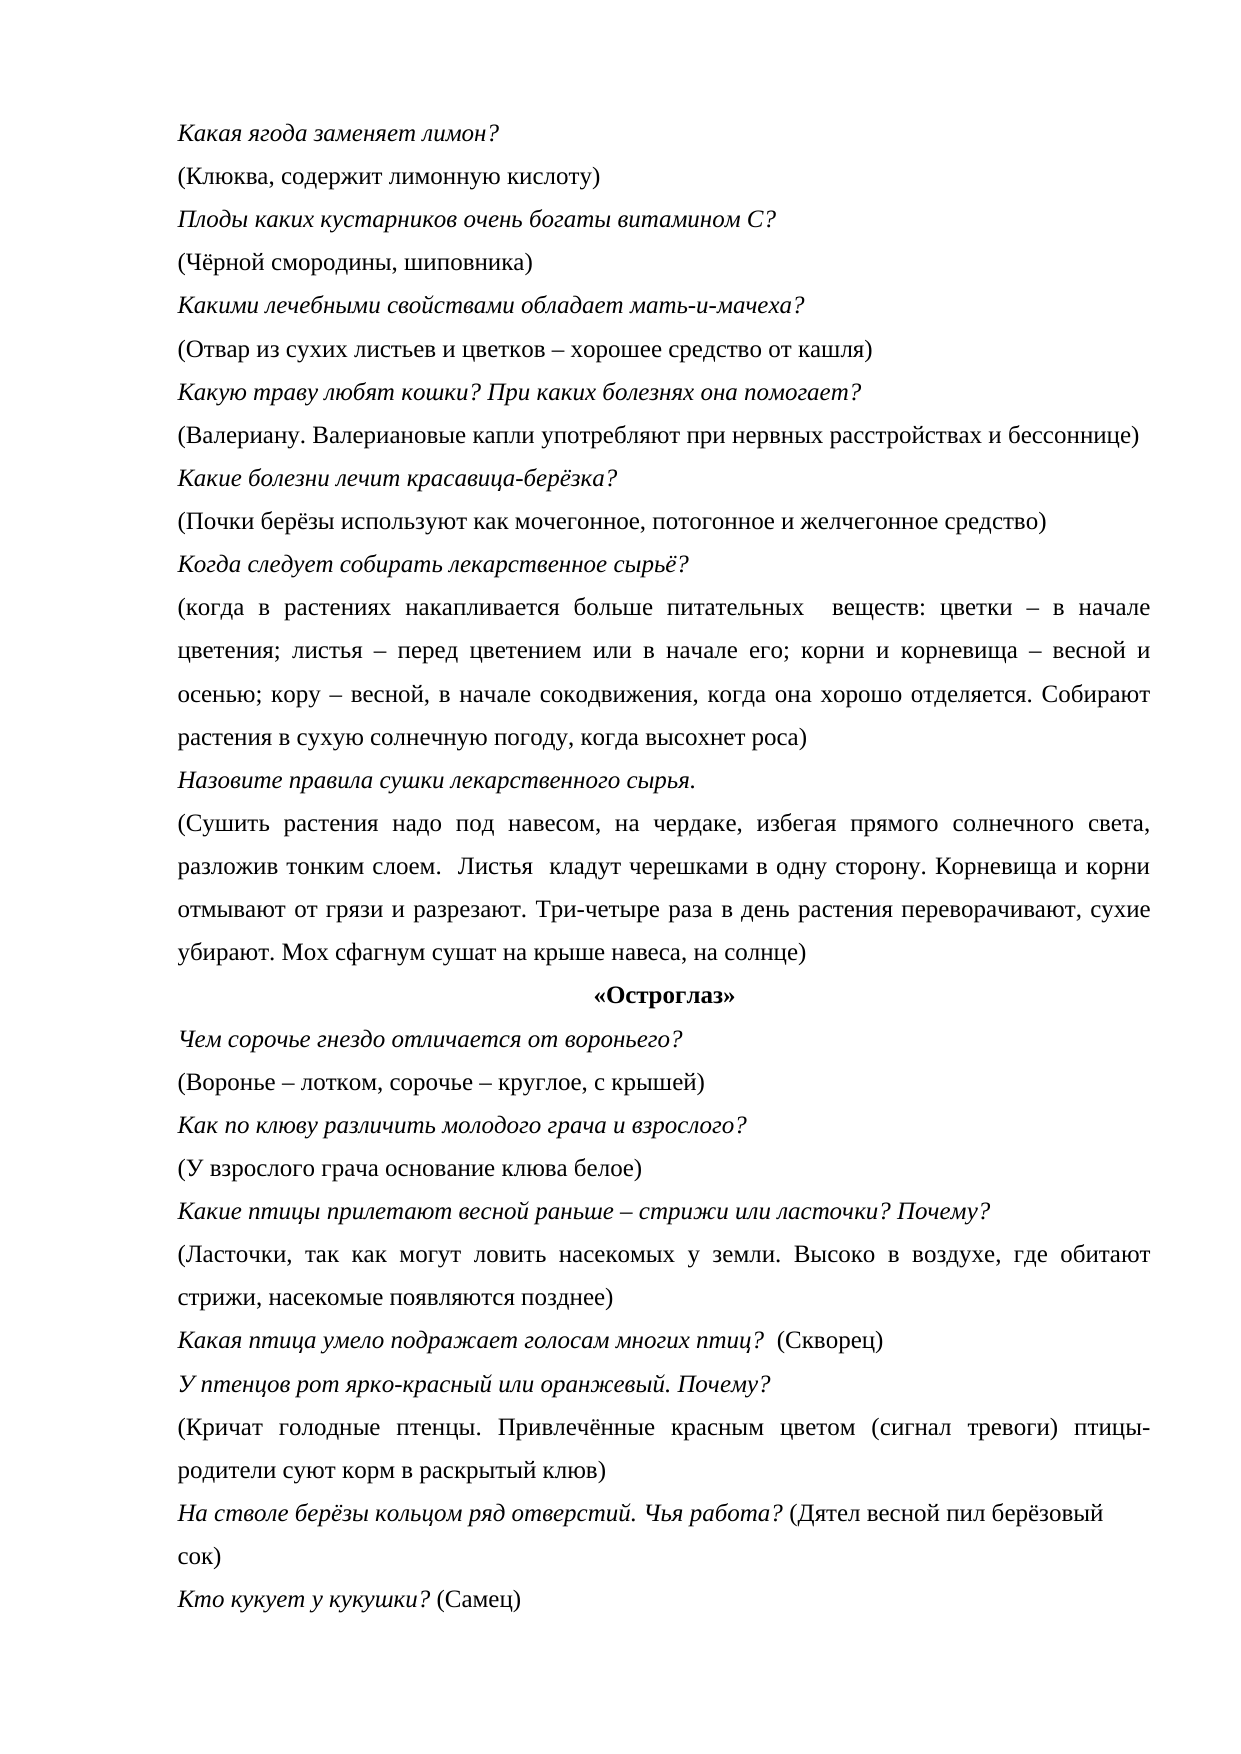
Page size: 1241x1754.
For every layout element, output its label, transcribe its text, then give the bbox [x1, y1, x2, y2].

text На стволе берёзы кольцом ряд отверстий. Чья работа? (Дятел весной пил берёзовый [177, 1498, 1152, 1527]
text «Остроглаз» [177, 981, 1152, 1009]
text (Кричат голодные птенцы. Привлечённые красным цветом (сигнал тревоги) птицы-родители суют корм в раскрытый клюв) [177, 1412, 1152, 1484]
text Назовите правила сушки лекарственного сырья. [177, 765, 1152, 794]
text Какую траву любят кошки? При каких болезнях она помогает? [177, 377, 1152, 406]
text (Чёрной смородины, шиповника) [177, 247, 1152, 276]
text (Валериану. Валериановые капли употребляют при нервных расстройствах и бессоннице) [177, 420, 1152, 449]
text Кто кукует у кукушки? (Самец) [177, 1584, 1152, 1613]
text Какая ягода заменяет лимон? [177, 118, 1152, 147]
text (Воронье – лотком, сорочье – круглое, с крышей) [177, 1067, 1152, 1096]
text (У взрослого грача основание клюва белое) [177, 1153, 1152, 1182]
text Как по клюву различить молодого грача и взрослого? [177, 1110, 1152, 1139]
text Какие птицы прилетают весной раньше – стрижи или ласточки? Почему? [177, 1196, 1152, 1225]
text Когда следует собирать лекарственное сырьё? [177, 549, 1152, 578]
text Какими лечебными свойствами обладает мать-и-мачеха? [177, 291, 1152, 319]
text У птенцов рот ярко-красный или оранжевый. Почему? [177, 1369, 1152, 1397]
text Чем сорочье гнездо отличается от вороньего? [177, 1024, 1152, 1052]
text (Сушить растения надо под навесом, на чердаке, избегая прямого солнечного света, разложив тонким слоем. Листья кладут черешками в одну сторону. Корневища и корни отмывают от грязи и разрезают. Три-четыре раза в день растения переворачивают, сухие убирают. Мох сфагнум сушат на крыше навеса, на солнце) [177, 808, 1152, 966]
text Плоды каких кустарников очень богаты витамином С? [177, 204, 1152, 233]
text (Ласточки, так как могут ловить насекомых у земли. Высоко в воздухе, где обитают стрижи, насекомые появляются позднее) [177, 1239, 1152, 1311]
text (Клюква, содержит лимонную кислоту) [177, 161, 1152, 190]
text Какие болезни лечит красавица-берёзка? [177, 463, 1152, 492]
text сок) [177, 1541, 1152, 1570]
text (когда в растениях накапливается больше питательных веществ: цветки – в начале цветения; листья – перед цветением или в начале его; корни и корневища – весной и осенью; кору – весной, в начале сокодвижения, когда она хорошо отделяется. Собирают растения в сухую солнечную погоду, когда высохнет роса) [177, 592, 1152, 751]
text (Отвар из сухих листьев и цветков – хорошее средство от кашля) [177, 334, 1152, 362]
text Какая птица умело подражает голосам многих птиц? (Скворец) [177, 1326, 1152, 1354]
text (Почки берёзы используют как мочегонное, потогонное и желчегонное средство) [177, 506, 1152, 535]
